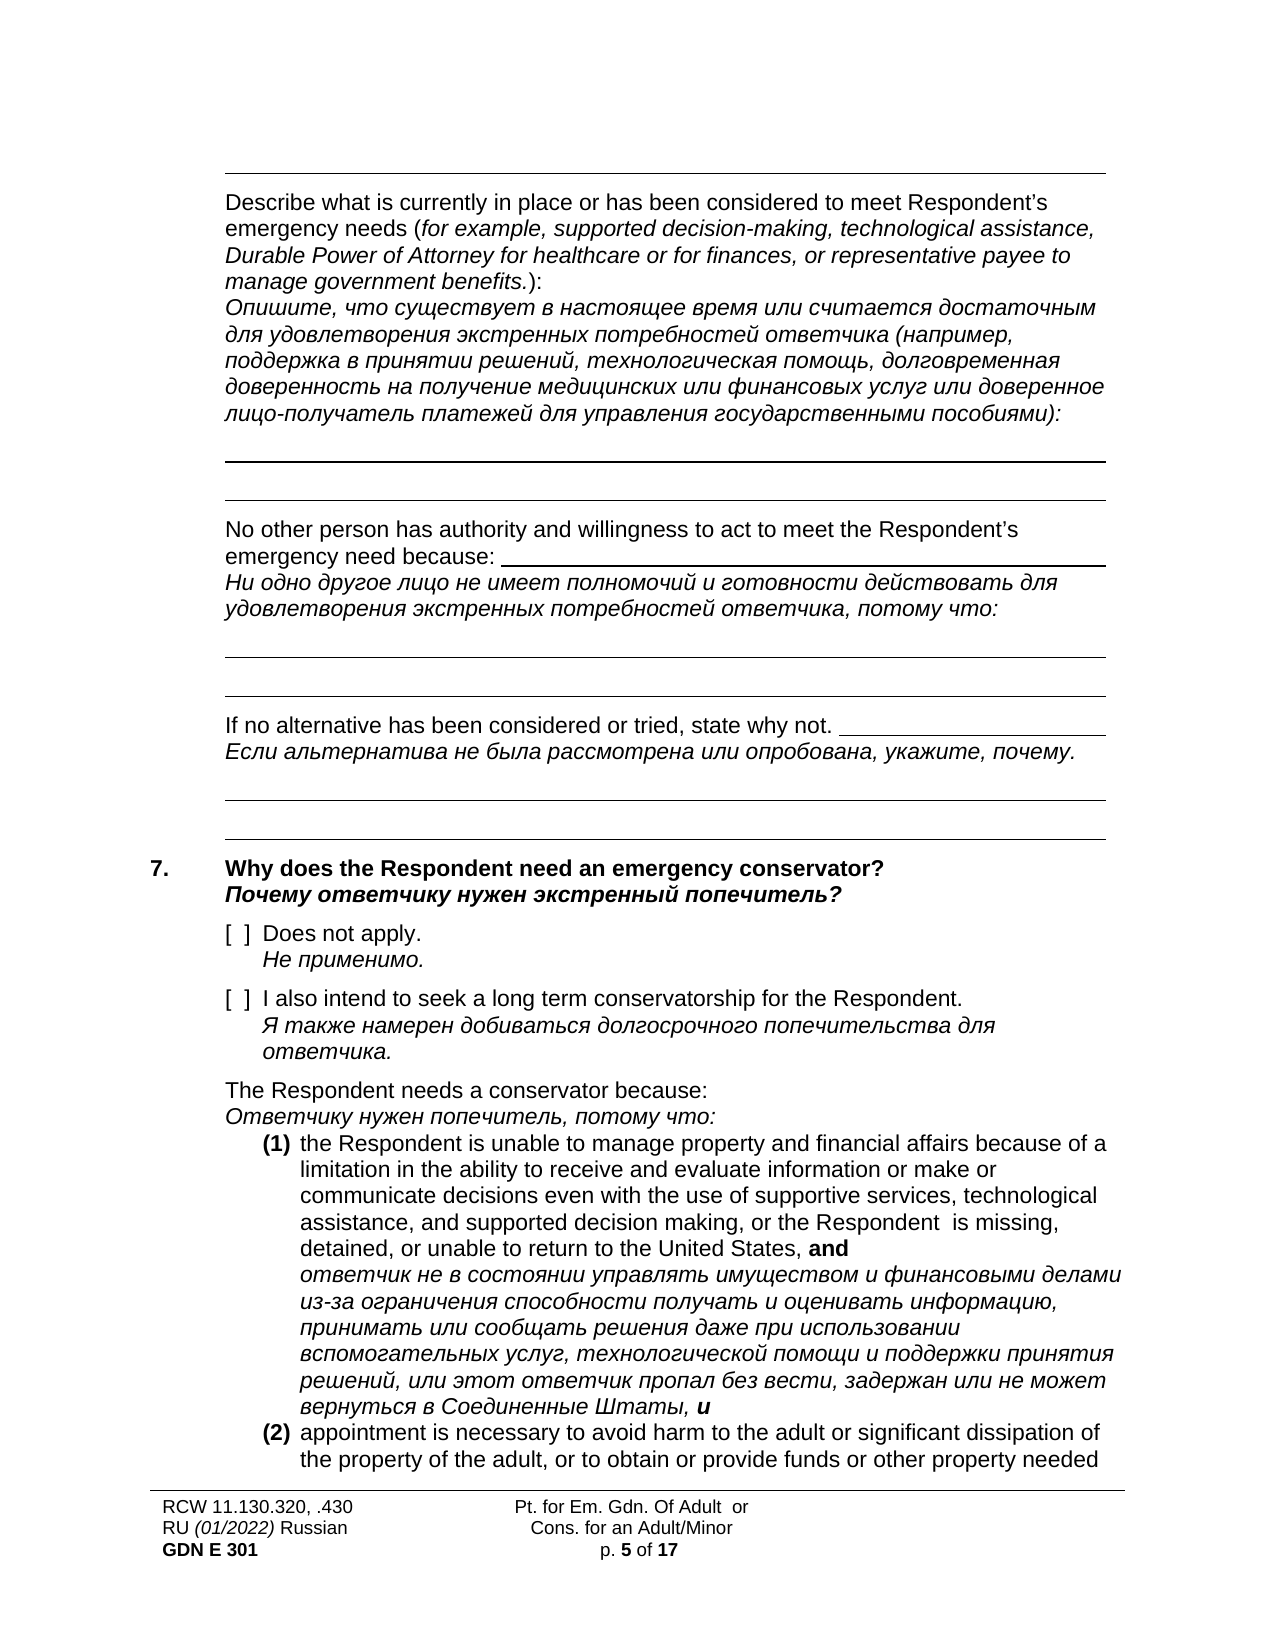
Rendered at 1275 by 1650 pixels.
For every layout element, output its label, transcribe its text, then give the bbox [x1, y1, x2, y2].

text Если альтернатива не была рассмотрена или опробована, укажите, почему. [225, 738, 1125, 764]
text [ ] Does not apply. [225, 920, 1125, 946]
text Опишите, что существует в настоящее время или считается достаточным для удовлетворения экстренных потребностей ответчика (например, поддержка в принятии решений, технологическая помощь, долговременная доверенность на получение медицинских или финансовых услуг или доверенное лицо-получатель платежей для управления государственными пособиями): [225, 294, 1125, 426]
text No other person has authority and willingness to act to meet the Respondent’s emergency need because: [225, 516, 1125, 569]
text [ ] I also intend to seek a long term conservatorship for the Respondent. [225, 985, 1125, 1012]
text Не применимо. [225, 946, 1125, 973]
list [262, 1419, 1125, 1472]
text Ни одно другое лицо не имеет полномочий и готовности действовать для удовлетворения экстренных потребностей ответчика, потому что: [225, 569, 1125, 622]
text Describe what is currently in place or has been considered to meet Respondent’s emergency needs (for example, supported decision-making, technological assistance, Durable Power of Attorney for healthcare or for finances, or representative payee to manage government benefits.): [225, 189, 1125, 294]
text 7. Why does the Respondent need an emergency conservator? [150, 855, 1125, 881]
text If no alternative has been considered or tried, state why not. [225, 712, 1125, 738]
text Ответчику нужен попечитель, потому что: [225, 1103, 1125, 1129]
text Почему ответчику нужен экстренный попечитель? [150, 881, 1125, 907]
text Я также намерен добиваться долгосрочного попечительства для ответчика. [225, 1012, 1125, 1064]
list the Respondent is unable to manage property and financial affairs because of a limitation in the ability to receive and evaluate information or make or communicate decisions even with the use of supportive services, technological assistance, and supported decision making, or the Respondent is missing, detained, or unable to return to the United States, and ответчик не в состоянии управлять имуществом и финансовыми делами из-за ограничения способности получать и оценивать информацию, принимать или сообщать решения даже при использовании вспомогательных услуг, технологической помощи и поддержки принятия решений, или этот ответчик пропал без вести, задержан или не может вернуться в Соединенные Штаты, и [262, 1129, 1125, 1419]
text The Respondent needs a conservator because: [225, 1077, 1125, 1103]
